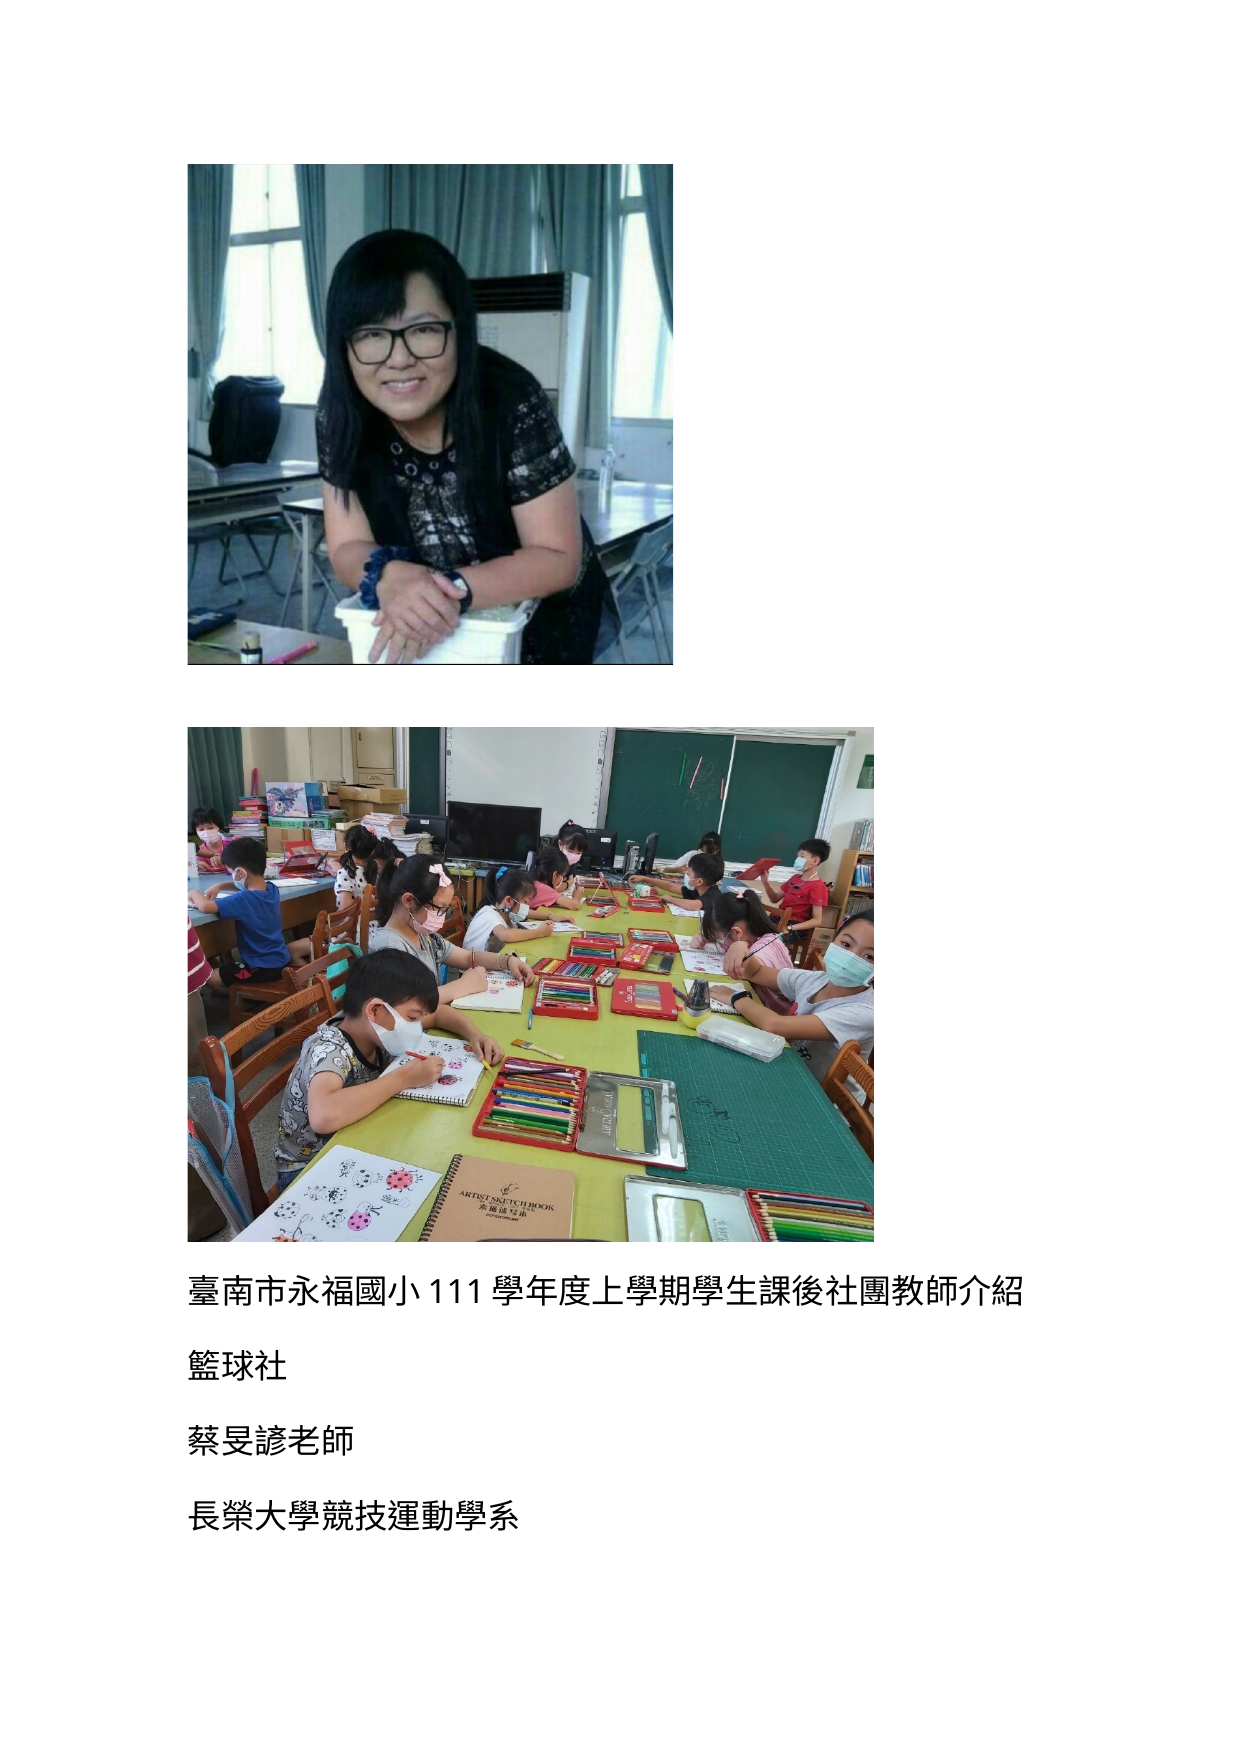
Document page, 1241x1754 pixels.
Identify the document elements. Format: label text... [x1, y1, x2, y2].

text 蔡旻諺老師 [187, 1402, 1053, 1477]
text 長榮大學競技運動學系 [187, 1477, 1053, 1552]
picture [187, 727, 874, 1242]
picture [187, 164, 674, 665]
text 臺南市永福國小111學年度上學期學生課後社團教師介紹 [187, 1252, 1053, 1327]
text 籃球社 [187, 1327, 1053, 1402]
